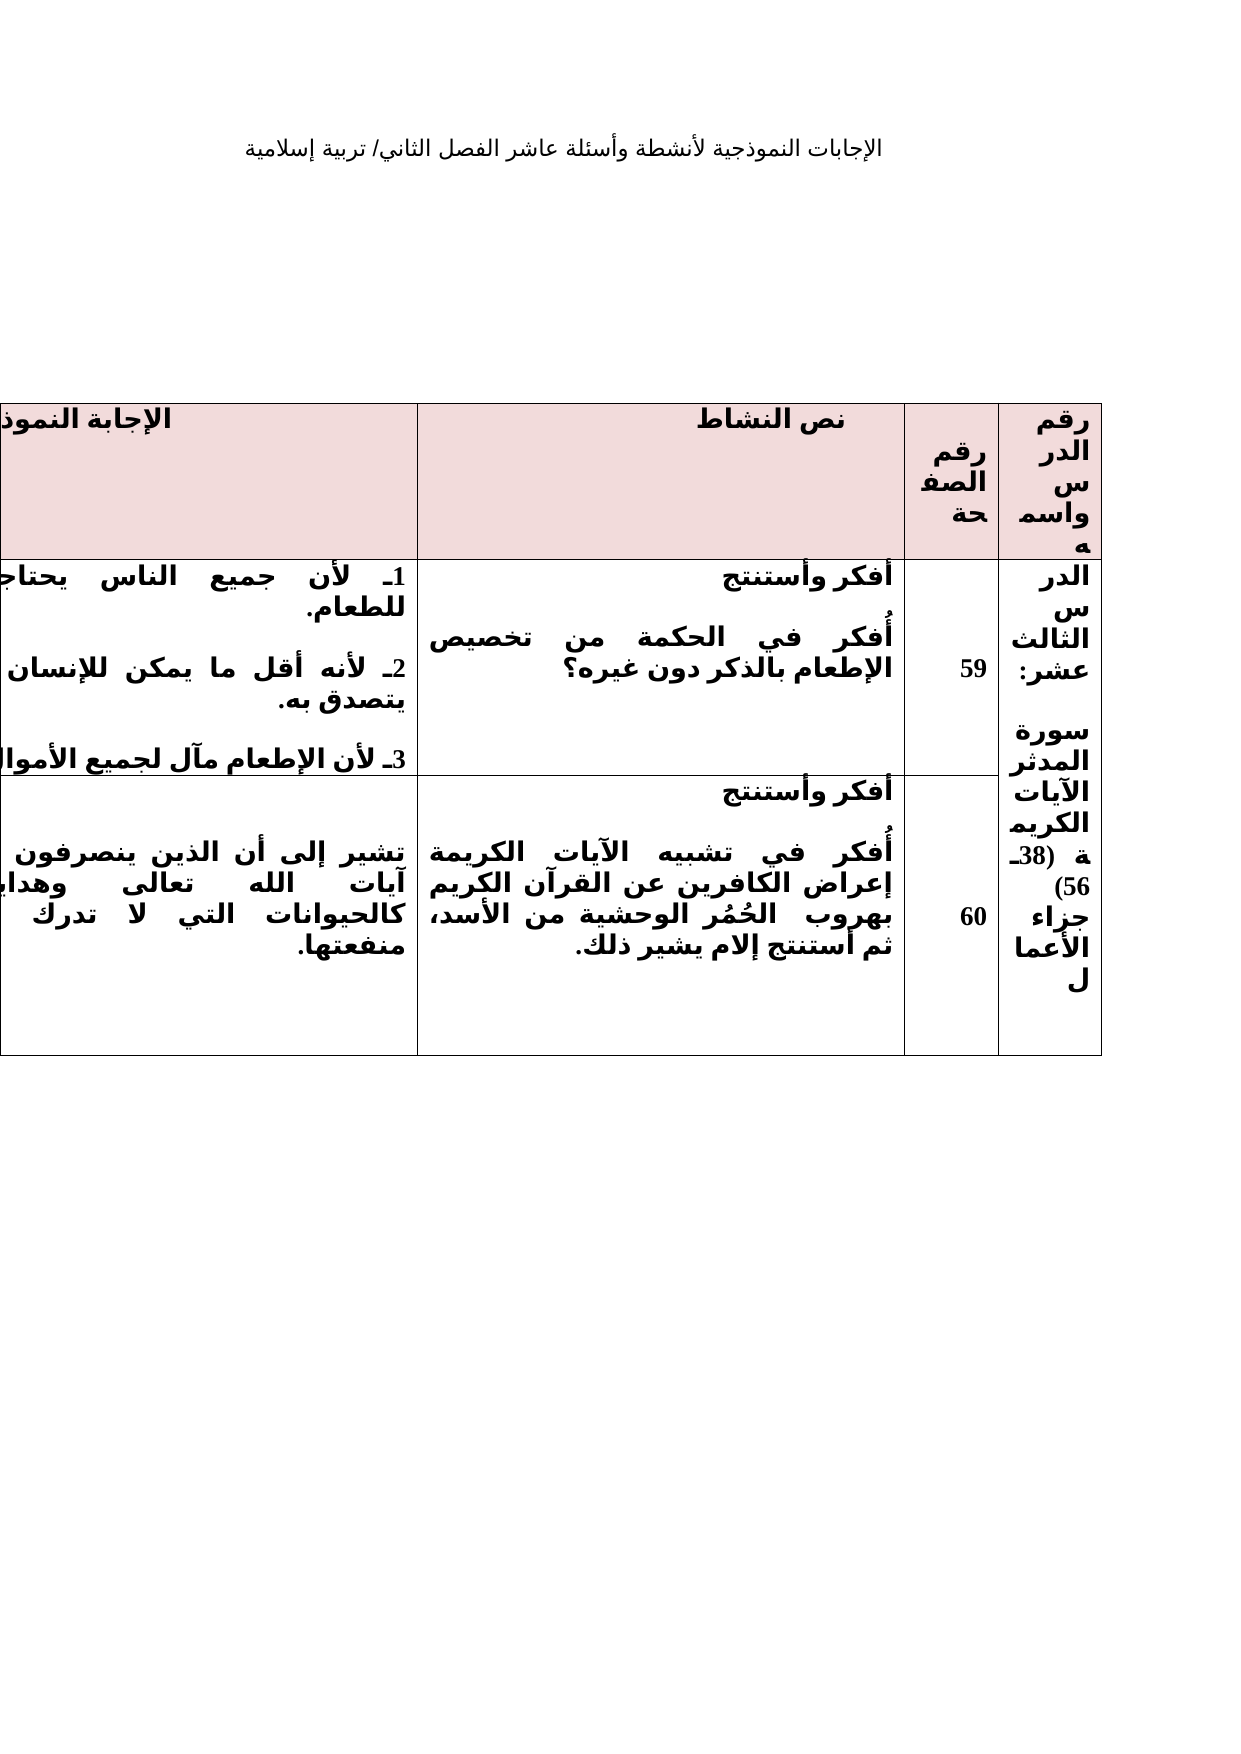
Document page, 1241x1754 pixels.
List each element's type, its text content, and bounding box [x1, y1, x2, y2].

table_header نص النشاط [418, 404, 904, 559]
table_header الإجابة النموذجية [1, 404, 417, 559]
table_cell الدرس الثالث عشر: سورة المدثر الآيات الكريمة (38ـ 56) جزاء الأعمال [999, 560, 1101, 1055]
table_cell 1ـ لأن جميع الناس يحتاجون للطعام. 2ـ لأنه أقل ما يمكن للإنسان أن يتصدق به. 3ـ لأن الإطعام مآل لجميع الأموال. [1, 560, 417, 774]
table_cell تشير إلى أن الذين ينصرفون عن آيات الله تعالى وهدايتها كالحيوانات التي لا تدرك أين منفعتها. [1, 776, 417, 1055]
table_header رقم الدرس واسمه [999, 404, 1101, 559]
table_cell 60 [905, 776, 998, 1055]
table_cell أفكر وأستنتج أُفكر في تشبيه الآيات الكريمة إعراض الكافرين عن القرآن الكريم بهروب الحُمُر الوحشية من الأسد، ثم أستنتج إلام يشير ذلك. [418, 776, 904, 1055]
table_cell أفكر وأستنتج أُفكر في الحكمة من تخصيص الإطعام بالذكر دون غيره؟ [418, 560, 904, 774]
table_cell 59 [905, 560, 998, 774]
table_header رقم الصفحة [905, 404, 998, 559]
